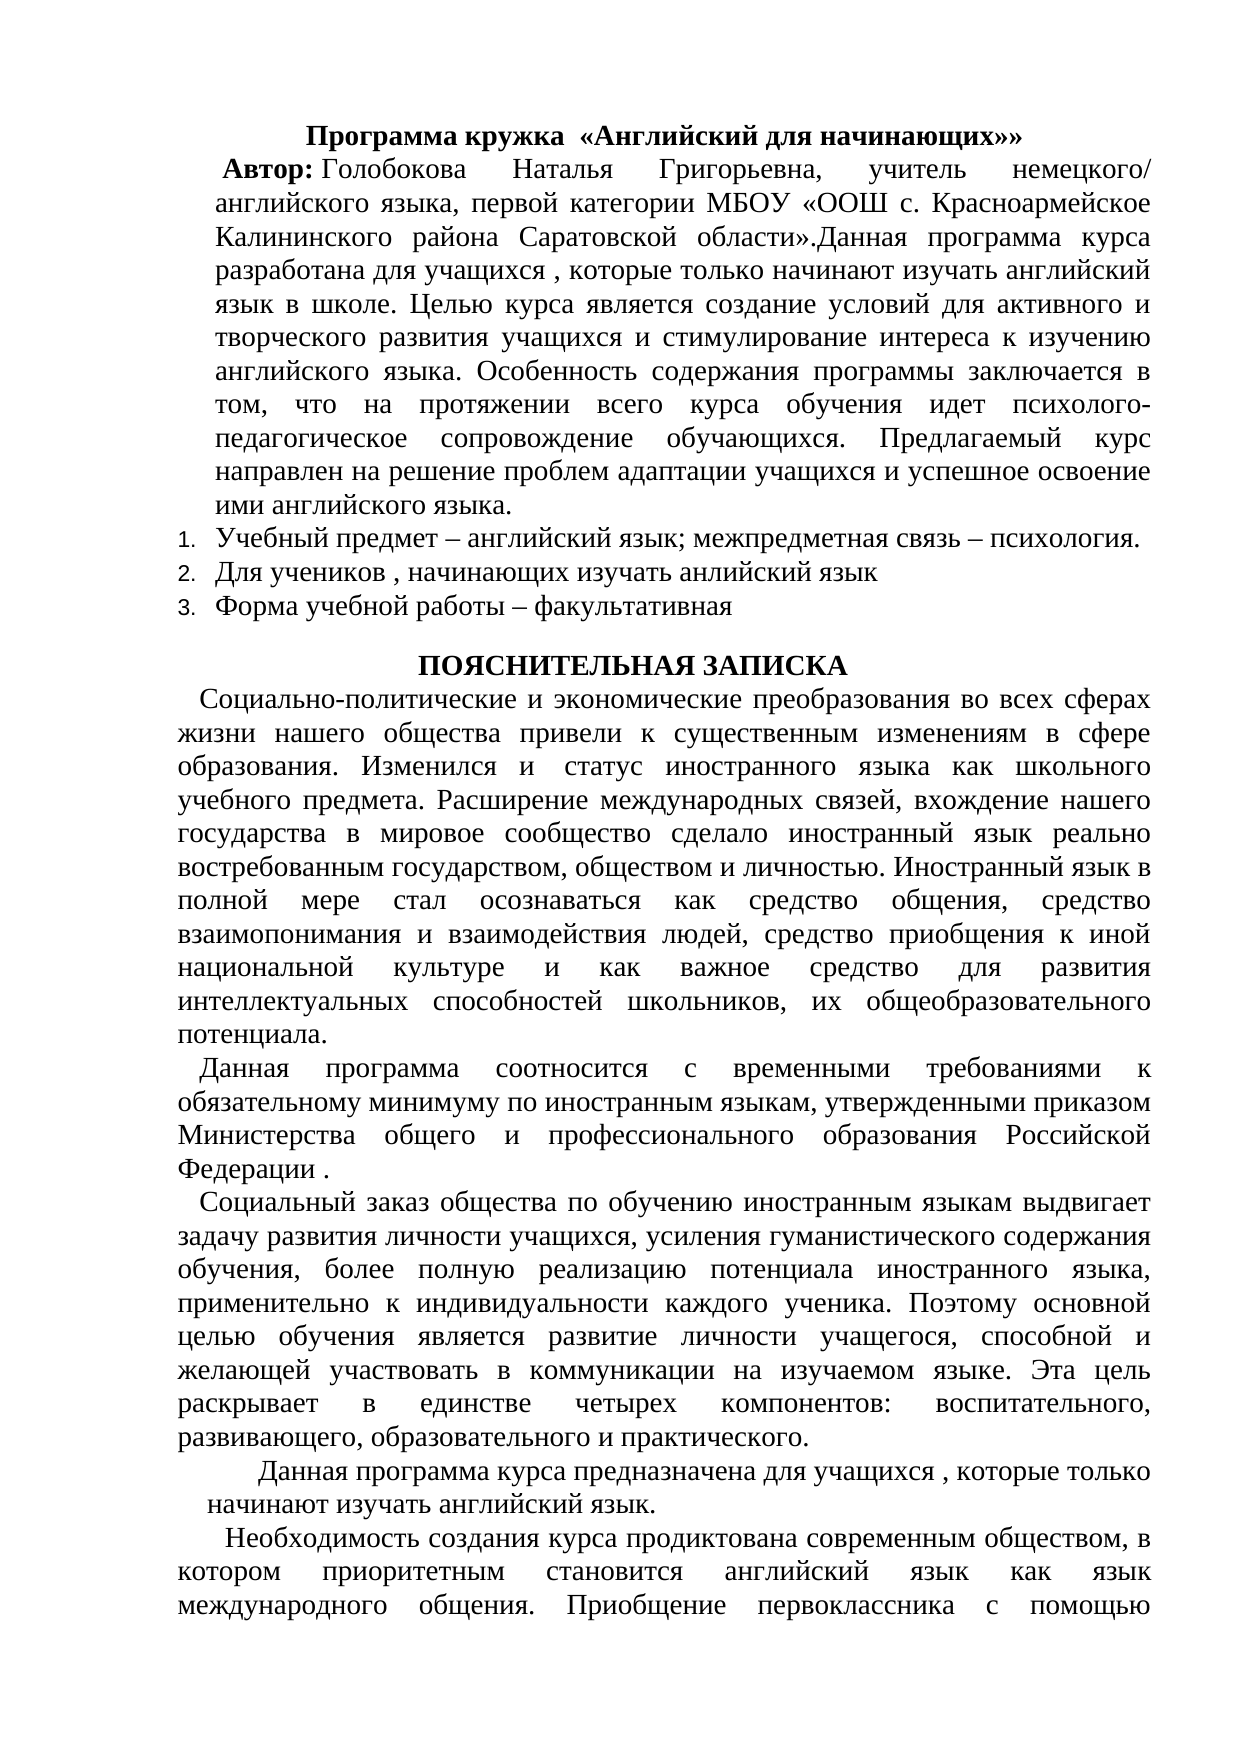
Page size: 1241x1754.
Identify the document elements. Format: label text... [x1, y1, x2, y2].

list Форма учебной работы – факультативная [177, 588, 1152, 621]
text Данная программа соотносится с временными требованиями к обязательному минимуму по иностранным языкам, утвержденными приказом Министерства общего и профессионального образования Российской Федерации . [177, 1050, 1152, 1184]
text Автор: Голобокова Наталья Григорьевна, учитель немецкого/ английского языка, первой категории МБОУ «ООШ с. Красноармейское Калининского района Саратовской области».Данная программа курса разработана для учащихся , которые только начинают изучать английский язык в школе. Целью курса является создание условий для активного и творческого развития учащихся и стимулирование интереса к изучению английского языка. Особенность содержания программы заключается в том, что на протяжении всего курса обучения идет психолого-педагогическое сопровождение обучающихся. Предлагаемый курс направлен на решение проблем адаптации учащихся и успешное освоение ими английского языка. [215, 152, 1152, 521]
text ПОЯСНИТЕЛЬНАЯ ЗАПИСКА [177, 648, 1152, 681]
text Социальный заказ общества по обучению иностранным языкам выдвигает задачу развития личности учащихся, усиления гуманистического содержания обучения, более полную реализацию потенциала иностранного языка, применительно к индивидуальности каждого ученика. Поэтому основной целью обучения является развитие личности учащегося, способной и желающей участвовать в коммуникации на изучаемом языке. Эта цель раскрывает в единстве четырех компонентов: воспитательного, развивающего, образовательного и практического. [177, 1184, 1152, 1453]
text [177, 1520, 1152, 1620]
text Данная программа курса предназначена для учащихся , которые только начинают изучать английский язык. [207, 1453, 1152, 1520]
list Для учеников , начинающих изучать анлийский язык [177, 554, 1152, 588]
list Учебный предмет – английский язык; межпредметная связь – психология. [177, 521, 1152, 554]
text Социально-политические и экономические преобразования во всех сферах жизни нашего общества привели к существенным изменениям в сфере образования. Изменился и статус иностранного языка как школьного учебного предмета. Расширение международных связей, вхождение нашего государства в мировое сообщество сделало иностранный язык реально востребованным государством, обществом и личностью. Иностранный язык в полной мере стал осознаваться как средство общения, средство взаимопонимания и взаимодействия людей, средство приобщения к иной национальной культуре и как важное средство для развития интеллектуальных способностей школьников, их общеобразовательного потенциала. [177, 681, 1152, 1050]
text Программа кружка «Английский для начинающих»» [177, 118, 1152, 152]
